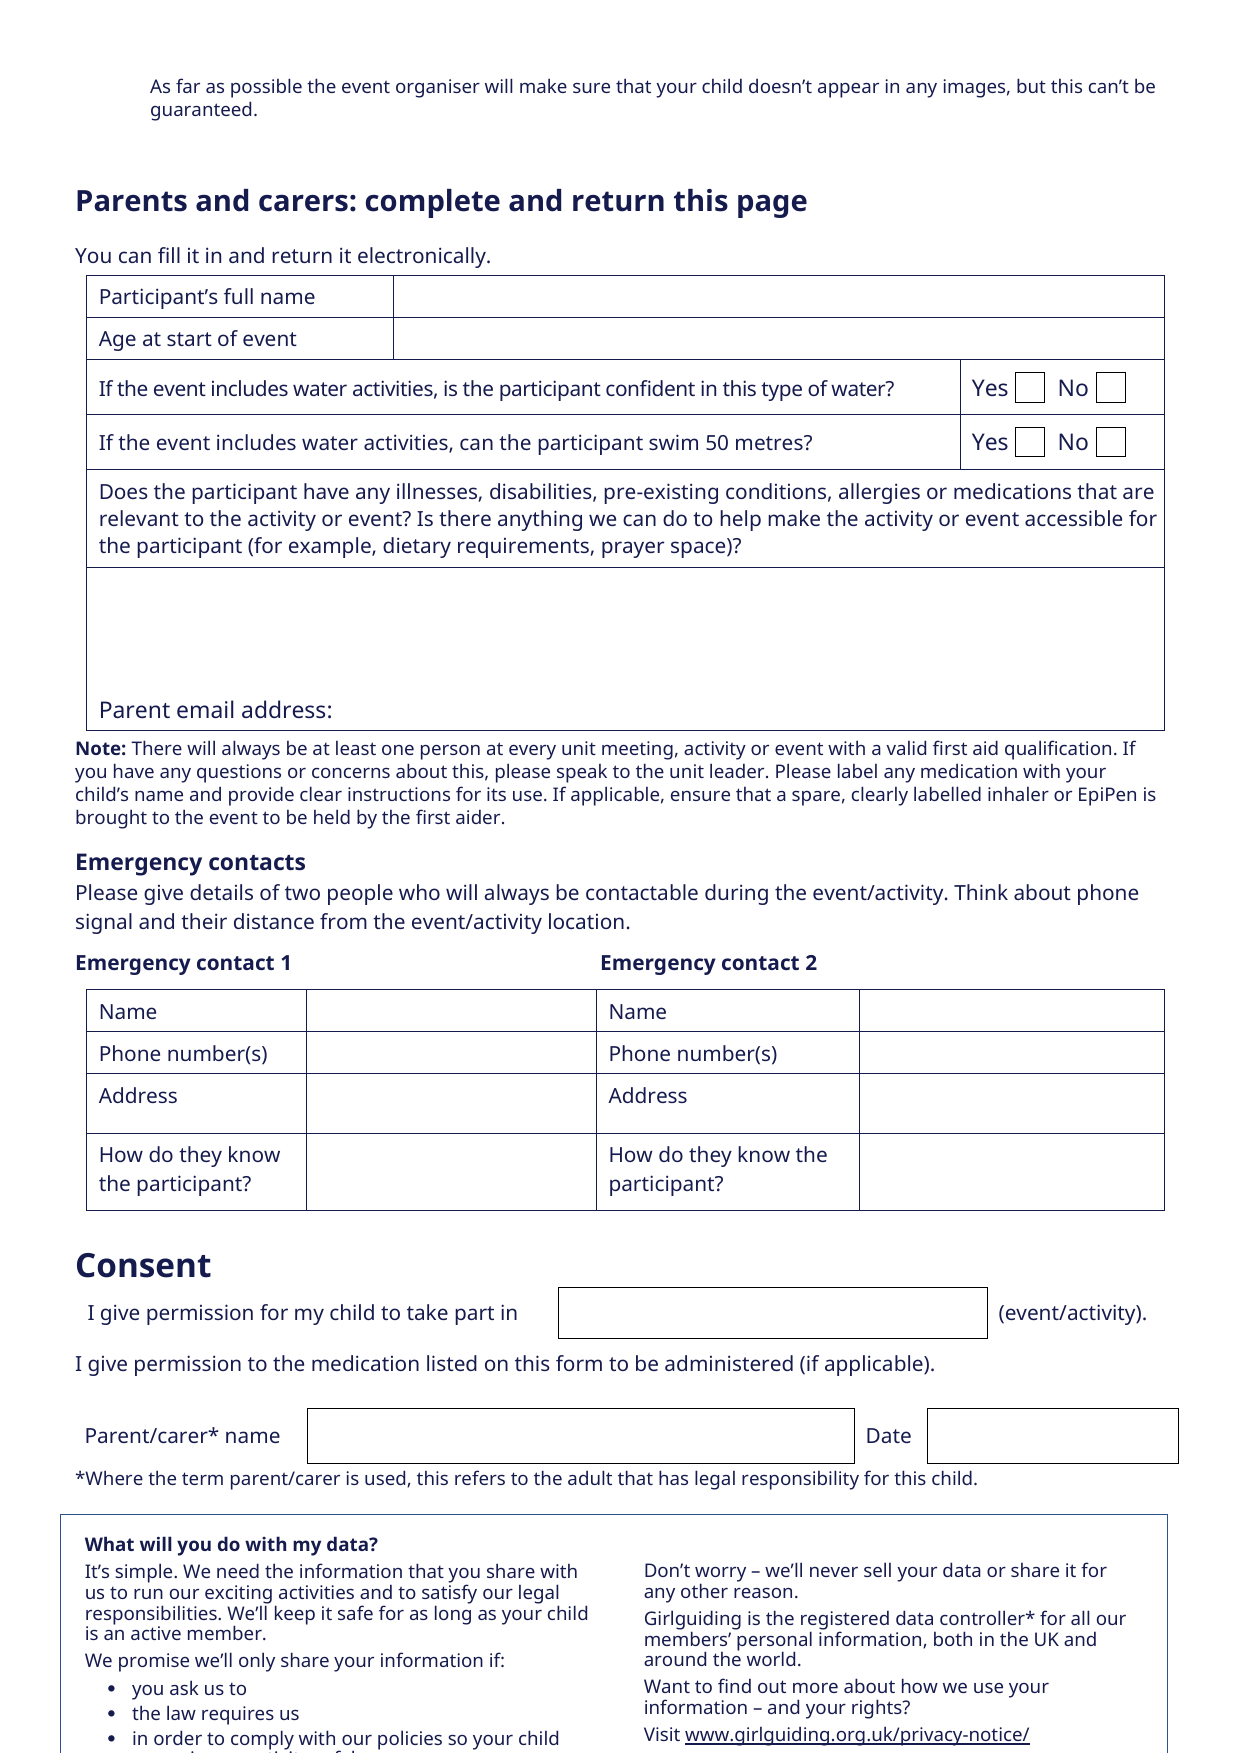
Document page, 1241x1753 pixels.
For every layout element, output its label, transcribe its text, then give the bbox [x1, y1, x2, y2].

table_cell [394, 318, 1164, 359]
table_header [394, 276, 1164, 317]
table_cell Address [87, 1074, 306, 1132]
table_cell If the event includes water activities, is the participant confident in this type of water? [87, 360, 960, 414]
table_cell Phone number(s) [597, 1032, 859, 1073]
text I give permission to the medication listed on this form to be administered (if applicable). [75, 1352, 1197, 1377]
text As far as possible the event organiser will make sure that your child doesn’t appear in any images, but this can’t be guaranteed. [150, 75, 1165, 121]
table_header [928, 1409, 1178, 1462]
table_header [307, 990, 596, 1031]
table_cell Does the participant have any illnesses, disabilities, pre-existing conditions, allergies or medications that are relevant to the activity or event? Is there anything we can do to help make the activity or event accessible for the participant (for example, dietary requirements, prayer space)? [87, 470, 1164, 567]
table_header I give permission for my child to take part in [76, 1287, 558, 1338]
table_cell Yes No [961, 415, 1164, 468]
text *Where the term parent/carer is used, this refers to the adult that has legal responsibility for this child. [75, 1463, 1197, 1491]
table_header Parent/carer* name [73, 1408, 307, 1462]
text Note: There will always be at least one person at every unit meeting, activity or event with a valid first aid qualification. If you have any questions or concerns about this, please speak to the unit leader. Please label any medication with your child’s name and provide clear instructions for its use. If applicable, ensure that a spare, clearly labelled inhaler or EpiPen is brought to the event to be held by the first aider. [75, 737, 1165, 829]
table_cell Address [597, 1074, 859, 1132]
table_cell Yes No [961, 360, 1164, 414]
table_cell [860, 1032, 1164, 1073]
table_header Name [87, 990, 306, 1031]
text Consent [75, 1242, 1165, 1287]
table_header Participant’s full name [87, 276, 393, 317]
table_header [860, 990, 1164, 1031]
text You can fill it in and return it electronically. [75, 240, 1165, 269]
table_cell Parent email address: [87, 568, 1164, 730]
table_cell If the event includes water activities, can the participant swim 50 metres? [87, 415, 960, 468]
text Please give details of two people who will always be contactable during the event/activity. Think about phone signal and their distance from the event/activity location. [75, 877, 1165, 935]
table_header (event/activity). [988, 1287, 1187, 1338]
table_cell [307, 1032, 596, 1073]
table_header [559, 1288, 987, 1338]
table_cell [307, 1074, 596, 1132]
text Emergency contacts [75, 847, 1165, 877]
table_cell Phone number(s) [87, 1032, 306, 1073]
table_header Date [855, 1408, 927, 1462]
text Emergency contact 1 Emergency contact 2 [75, 947, 1165, 977]
table_cell How do they know the participant? [87, 1134, 306, 1209]
table_cell [307, 1134, 596, 1209]
text Parents and carers: complete and return this page [75, 180, 1165, 220]
table_header Name [597, 990, 859, 1031]
table_cell [860, 1134, 1164, 1209]
table_cell Age at start of event [87, 318, 393, 359]
table_header [308, 1409, 854, 1462]
table_cell [860, 1074, 1164, 1132]
table_cell How do they know the participant? [597, 1134, 859, 1209]
